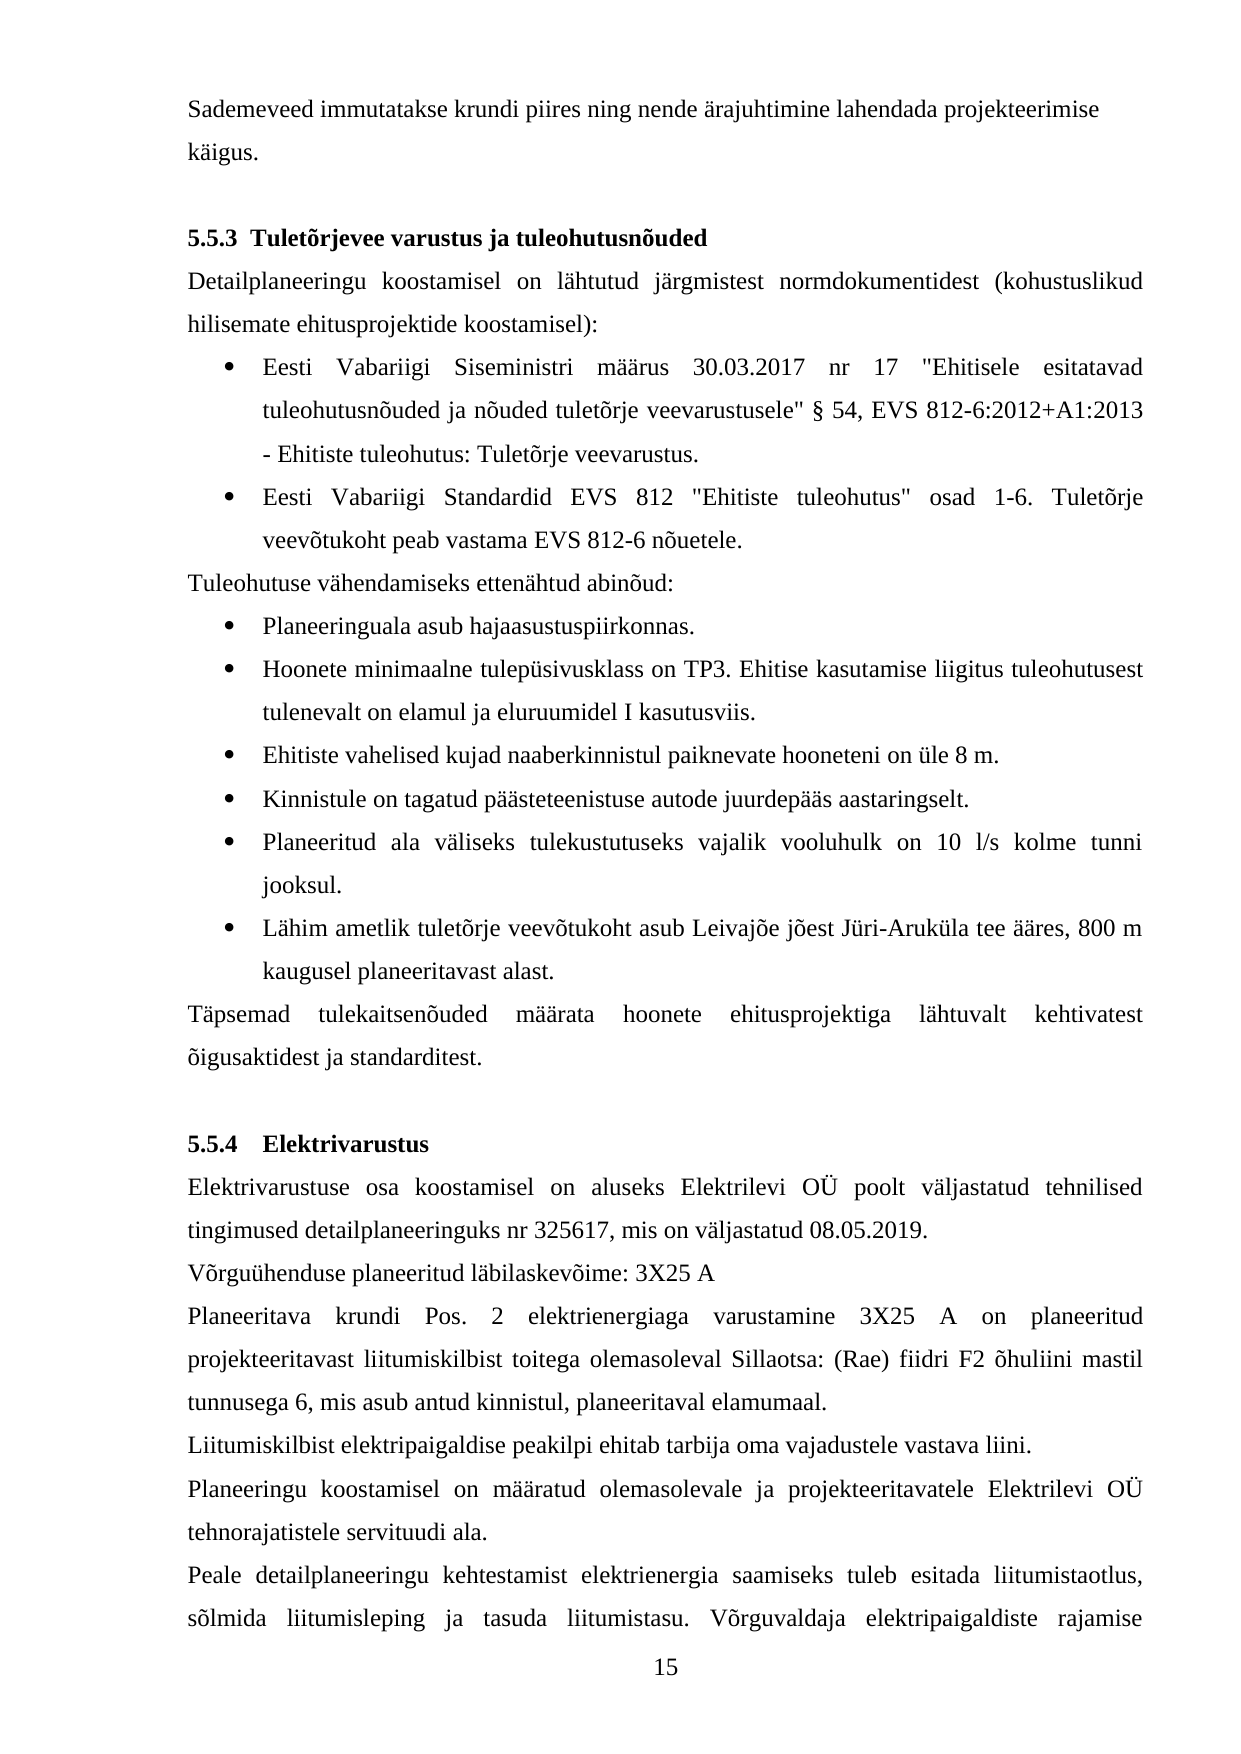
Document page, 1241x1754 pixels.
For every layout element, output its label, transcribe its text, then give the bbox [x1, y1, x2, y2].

list Ehitiste vahelised kujad naaberkinnistul paiknevate hooneteni on üle 8 m. [225, 741, 1144, 769]
list Lähim ametlik tuletõrje veevõtukoht asub Leivajõe jõest Jüri-Aruküla tee ääres, 800 m kaugusel planeeritavast alast. [225, 913, 1144, 985]
text Võrguühenduse planeeritud läbilaskevõime: 3X25 A [187, 1258, 1144, 1287]
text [187, 1560, 1144, 1632]
text Detailplaneeringu koostamisel on lähtutud järgmistest normdokumentidest (kohustuslikud hilisemate ehitusprojektide koostamisel): [187, 266, 1144, 338]
list Elektrivarustus [187, 1129, 1144, 1157]
text Planeeritava krundi Pos. 2 elektrienergiaga varustamine 3X25 A on planeeritud projekteeritavast liitumiskilbist toitega olemasoleval Sillaotsa: (Rae) fiidri F2 õhuliini mastil tunnusega 6, mis asub antud kinnistul, planeeritaval elamumaal. [187, 1301, 1144, 1416]
list Planeeringuala asub hajaasustuspiirkonnas. [225, 611, 1144, 640]
text Täpsemad tulekaitsenõuded määrata hoonete ehitusprojektiga lähtuvalt kehtivatest õigusaktidest ja standarditest. [187, 999, 1144, 1071]
list Eesti Vabariigi Standardid EVS 812 "Ehitiste tuleohutus" osad 1-6. Tuletõrje veevõtukoht peab vastama EVS 812-6 nõuetele. [225, 482, 1144, 554]
list Kinnistule on tagatud päästeteenistuse autode juurdepääs aastaringselt. [225, 784, 1144, 812]
text Liitumiskilbist elektripaigaldise peakilpi ehitab tarbija oma vajadustele vastava liini. [187, 1431, 1144, 1459]
text Planeeringu koostamisel on määratud olemasolevale ja projekteeritavatele Elektrilevi OÜ tehnorajatistele servituudi ala. [187, 1474, 1144, 1546]
text Sademeveed immutatakse krundi piires ning nende ärajuhtimine lahendada projekteerimise käigus. [187, 94, 1144, 166]
text Elektrivarustuse osa koostamisel on aluseks Elektrilevi OÜ poolt väljastatud tehnilised tingimused detailplaneeringuks nr 325617, mis on väljastatud 08.05.2019. [187, 1172, 1144, 1244]
text Tuleohutuse vähendamiseks ettenähtud abinõud: [187, 568, 1144, 597]
text 5.5.3 Tuletõrjevee varustus ja tuleohutusnõuded [187, 223, 1144, 252]
list Eesti Vabariigi Siseministri määrus 30.03.2017 nr 17 "Ehitisele esitatavad tuleohutusnõuded ja nõuded tuletõrje veevarustusele" § 54, EVS 812-6:2012+A1:2013 - Ehitiste tuleohutus: Tuletõrje veevarustus. [225, 352, 1144, 467]
list Planeeritud ala väliseks tulekustutuseks vajalik vooluhulk on 10 l/s kolme tunni jooksul. [225, 827, 1144, 899]
list Hoonete minimaalne tulepüsivusklass on TP3. Ehitise kasutamise liigitus tuleohutusest tulenevalt on elamul ja eluruumidel I kasutusviis. [225, 654, 1144, 726]
